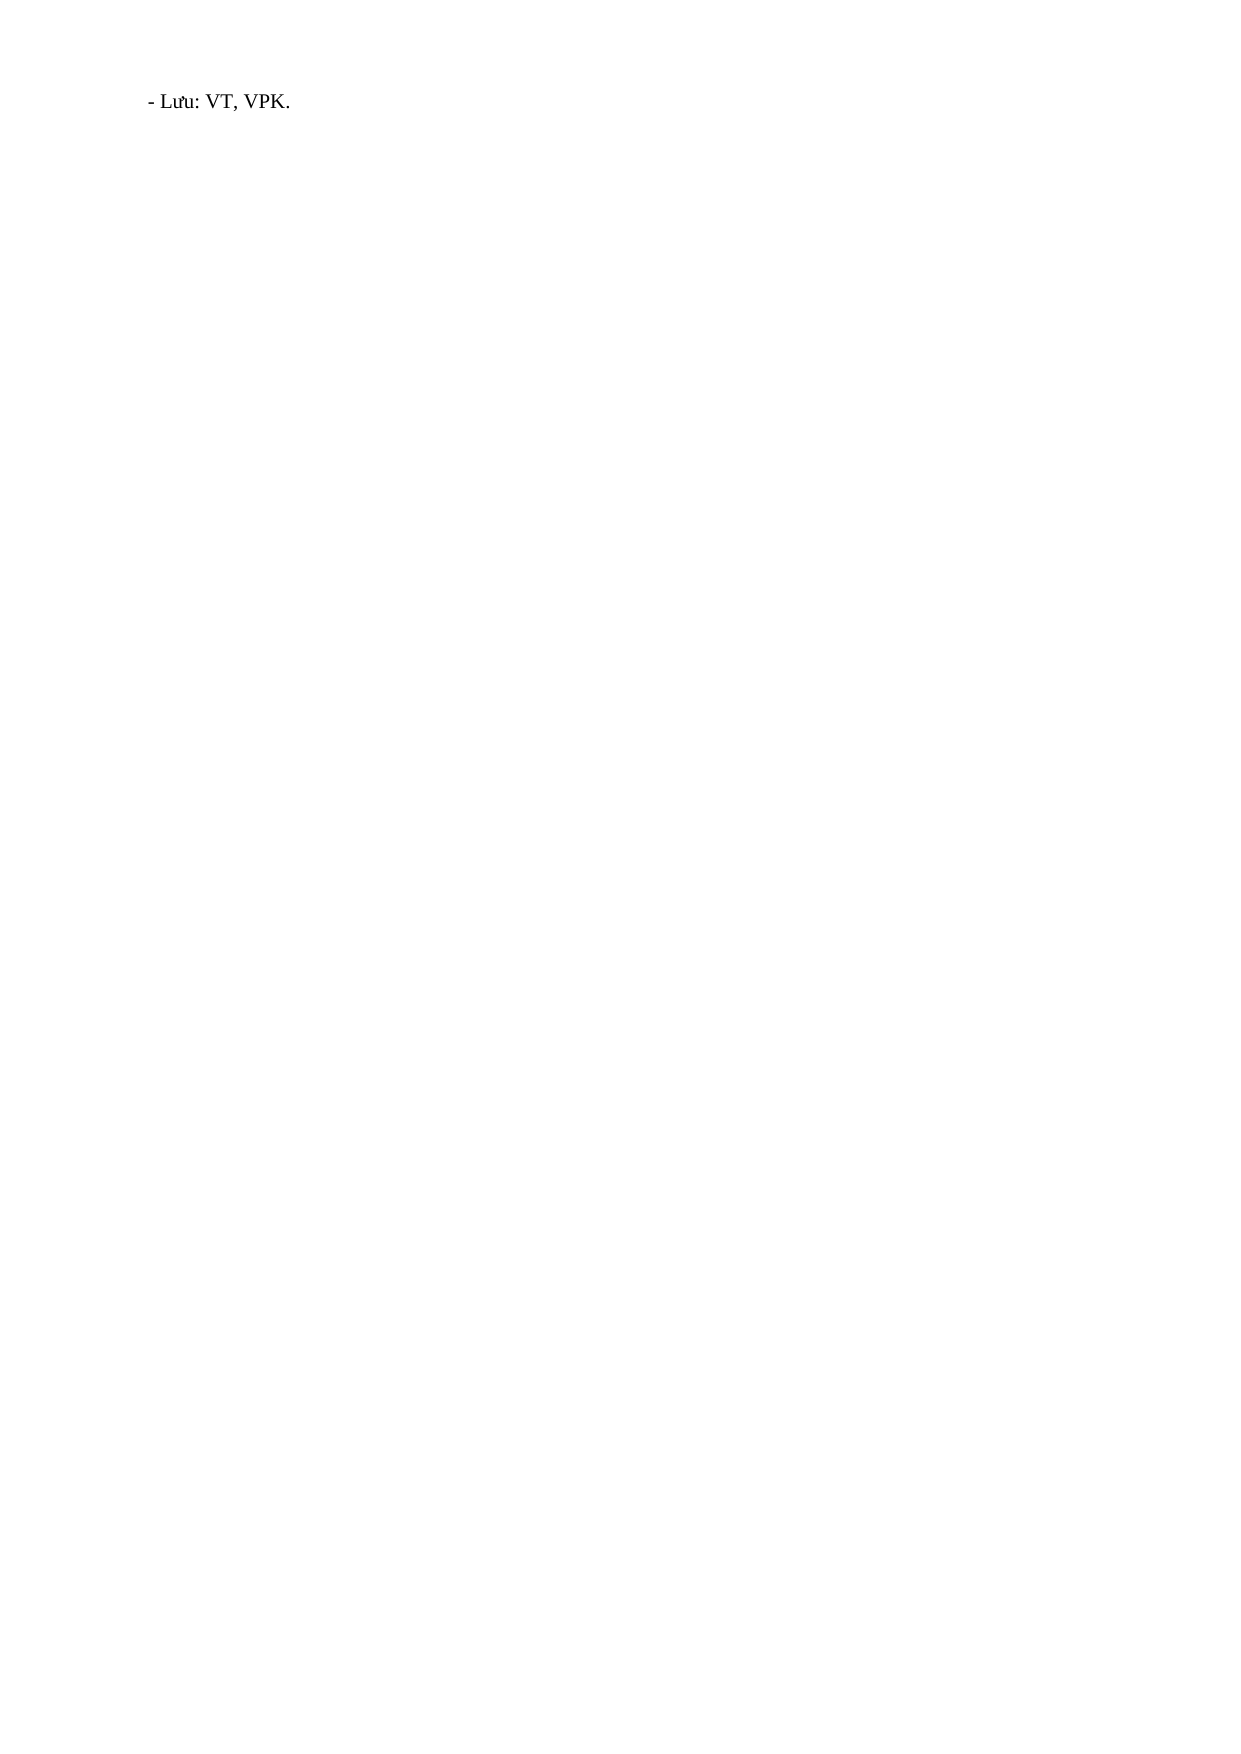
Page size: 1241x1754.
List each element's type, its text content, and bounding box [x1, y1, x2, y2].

text - Lưu: VT, VPK. [148, 89, 1122, 113]
